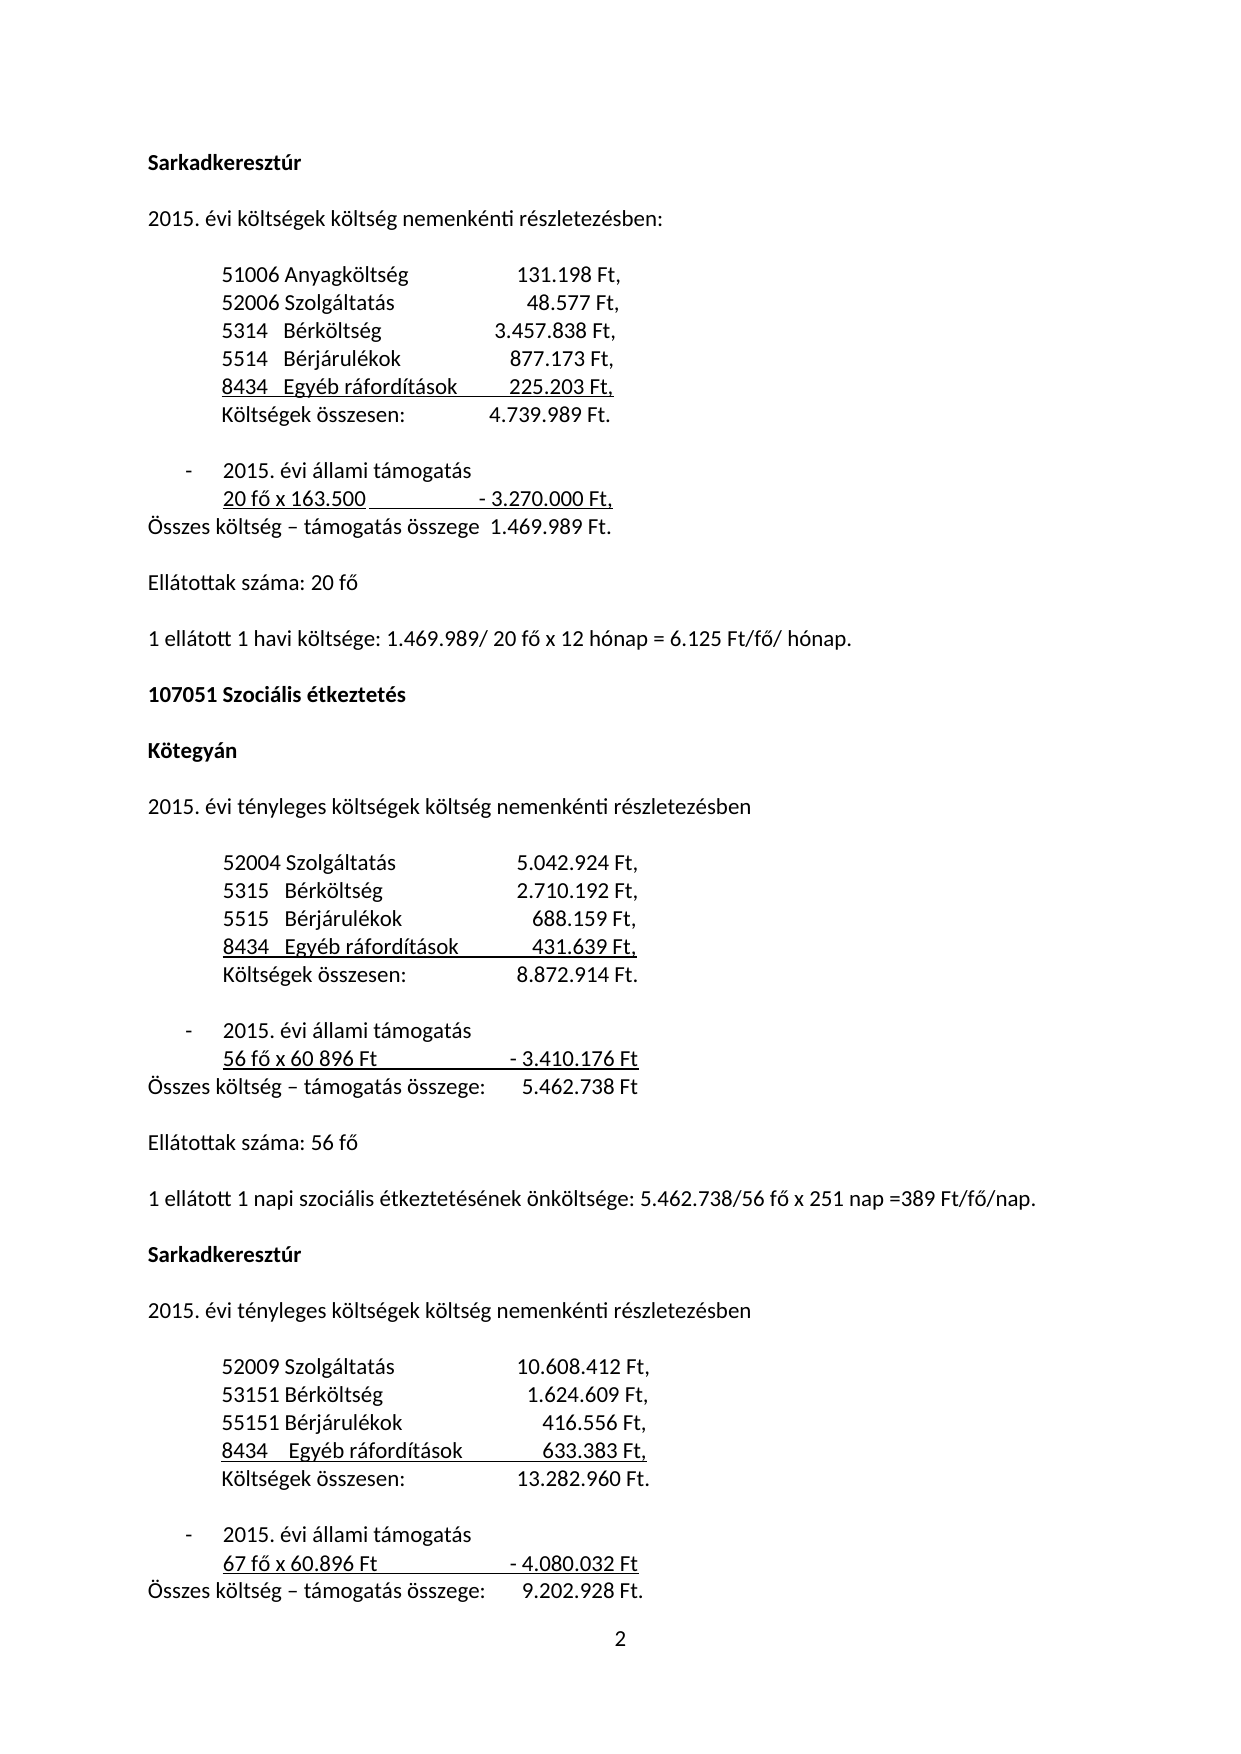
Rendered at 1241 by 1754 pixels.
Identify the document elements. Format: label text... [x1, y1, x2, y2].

text 1 ellátott 1 havi költsége: 1.469.989/ 20 fő x 12 hónap = 6.125 Ft/fő/ hónap. [148, 624, 1093, 652]
text Összes költség – támogatás összege 1.469.989 Ft. [148, 512, 1093, 540]
text 8434 Egyéb ráfordítások 225.203 Ft, [148, 372, 1093, 400]
text Sarkadkeresztúr [148, 148, 1093, 176]
list 52004 Szolgáltatás 5.042.924 Ft, [223, 848, 1093, 876]
text 52006 Szolgáltatás 48.577 Ft, [148, 288, 1093, 316]
text 2015. évi tényleges költségek költség nemenkénti részletezésben [148, 1296, 1093, 1324]
text Sarkadkeresztúr [148, 1240, 1093, 1268]
text Költségek összesen: 4.739.989 Ft. [148, 400, 1093, 428]
text Összes költség – támogatás összege: 5.462.738 Ft [148, 1072, 1093, 1100]
text Ellátottak száma: 56 fő [148, 1128, 1093, 1156]
text 2015. évi tényleges költségek költség nemenkénti részletezésben [148, 792, 1093, 820]
text 53151 Bérköltség 1.624.609 Ft, [148, 1381, 1093, 1408]
text 2015. évi költségek költség nemenkénti részletezésben: [148, 204, 1093, 232]
text 1 ellátott 1 napi szociális étkeztetésének önköltsége: 5.462.738/56 fő x 251 nap =389 Ft/fő/nap. [148, 1184, 1093, 1212]
list 67 fő x 60.896 Ft - 4.080.032 Ft [223, 1549, 1093, 1577]
list 2015. évi állami támogatás [185, 456, 1093, 484]
list 2015. évi állami támogatás [185, 1016, 1093, 1044]
text Költségek összesen: 13.282.960 Ft. [148, 1464, 1093, 1493]
text Kötegyán [148, 736, 1093, 764]
text 52009 Szolgáltatás 10.608.412 Ft, [148, 1352, 1093, 1381]
list 2015. évi állami támogatás [185, 1521, 1093, 1549]
list 5515 Bérjárulékok 688.159 Ft, [223, 904, 1093, 932]
text 5314 Bérköltség 3.457.838 Ft, [148, 316, 1093, 344]
list 5315 Bérköltség 2.710.192 Ft, [223, 876, 1093, 904]
text 107051 Szociális étkeztetés [148, 680, 1093, 708]
text Ellátottak száma: 20 fő [148, 568, 1093, 596]
text 55151 Bérjárulékok 416.556 Ft, [148, 1408, 1093, 1437]
text 8434 Egyéb ráfordítások 633.383 Ft, [148, 1437, 1093, 1464]
list 8434 Egyéb ráfordítások 431.639 Ft, [223, 932, 1093, 960]
list 20 fő x 163.500 - 3.270.000 Ft, [223, 484, 1093, 512]
text Összes költség – támogatás összege: 9.202.928 Ft. [148, 1577, 1093, 1605]
text 51006 Anyagköltség 131.198 Ft, [148, 260, 1093, 288]
text 5514 Bérjárulékok 877.173 Ft, [148, 344, 1093, 372]
list 56 fő x 60 896 Ft - 3.410.176 Ft [223, 1044, 1093, 1072]
list Költségek összesen: 8.872.914 Ft. [223, 960, 1093, 988]
